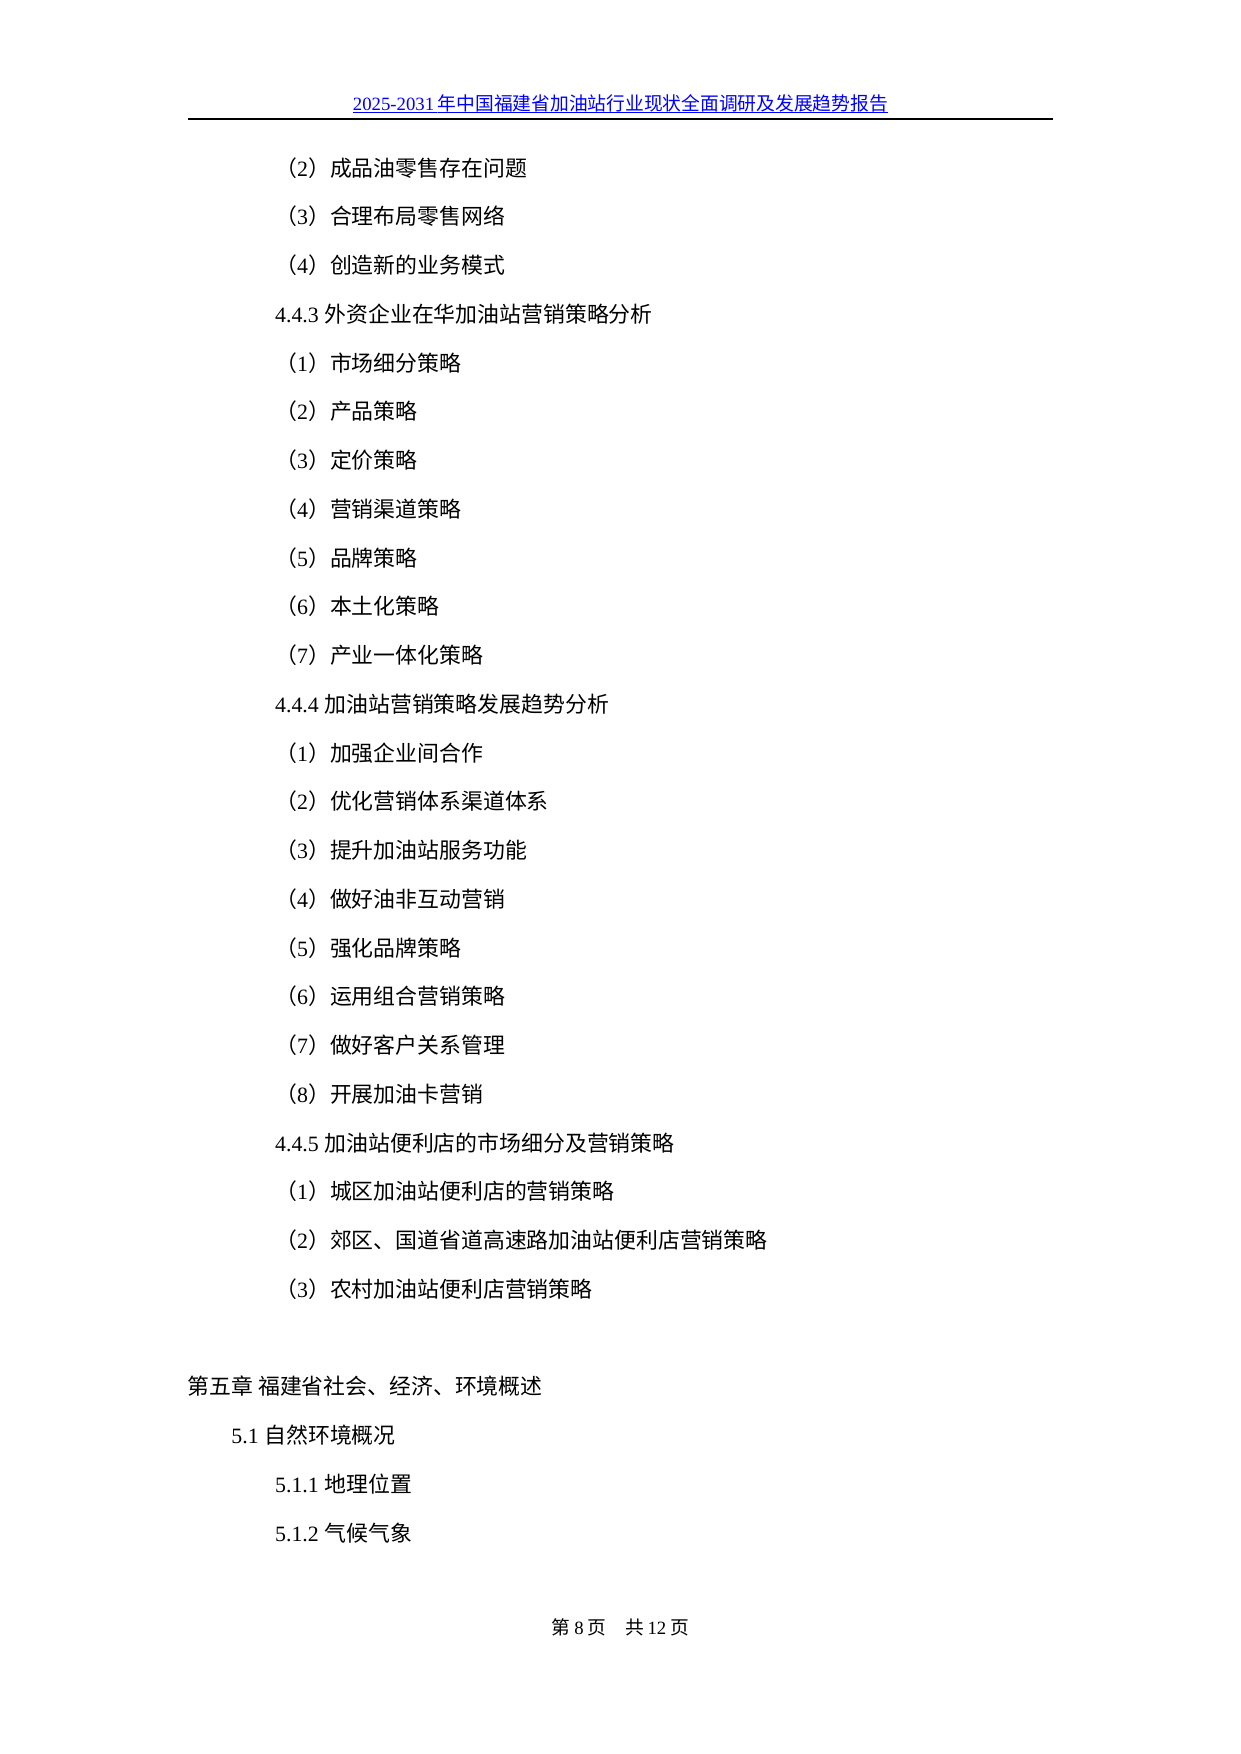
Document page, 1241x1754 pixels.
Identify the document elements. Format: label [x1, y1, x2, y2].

text [187, 150, 1053, 1548]
